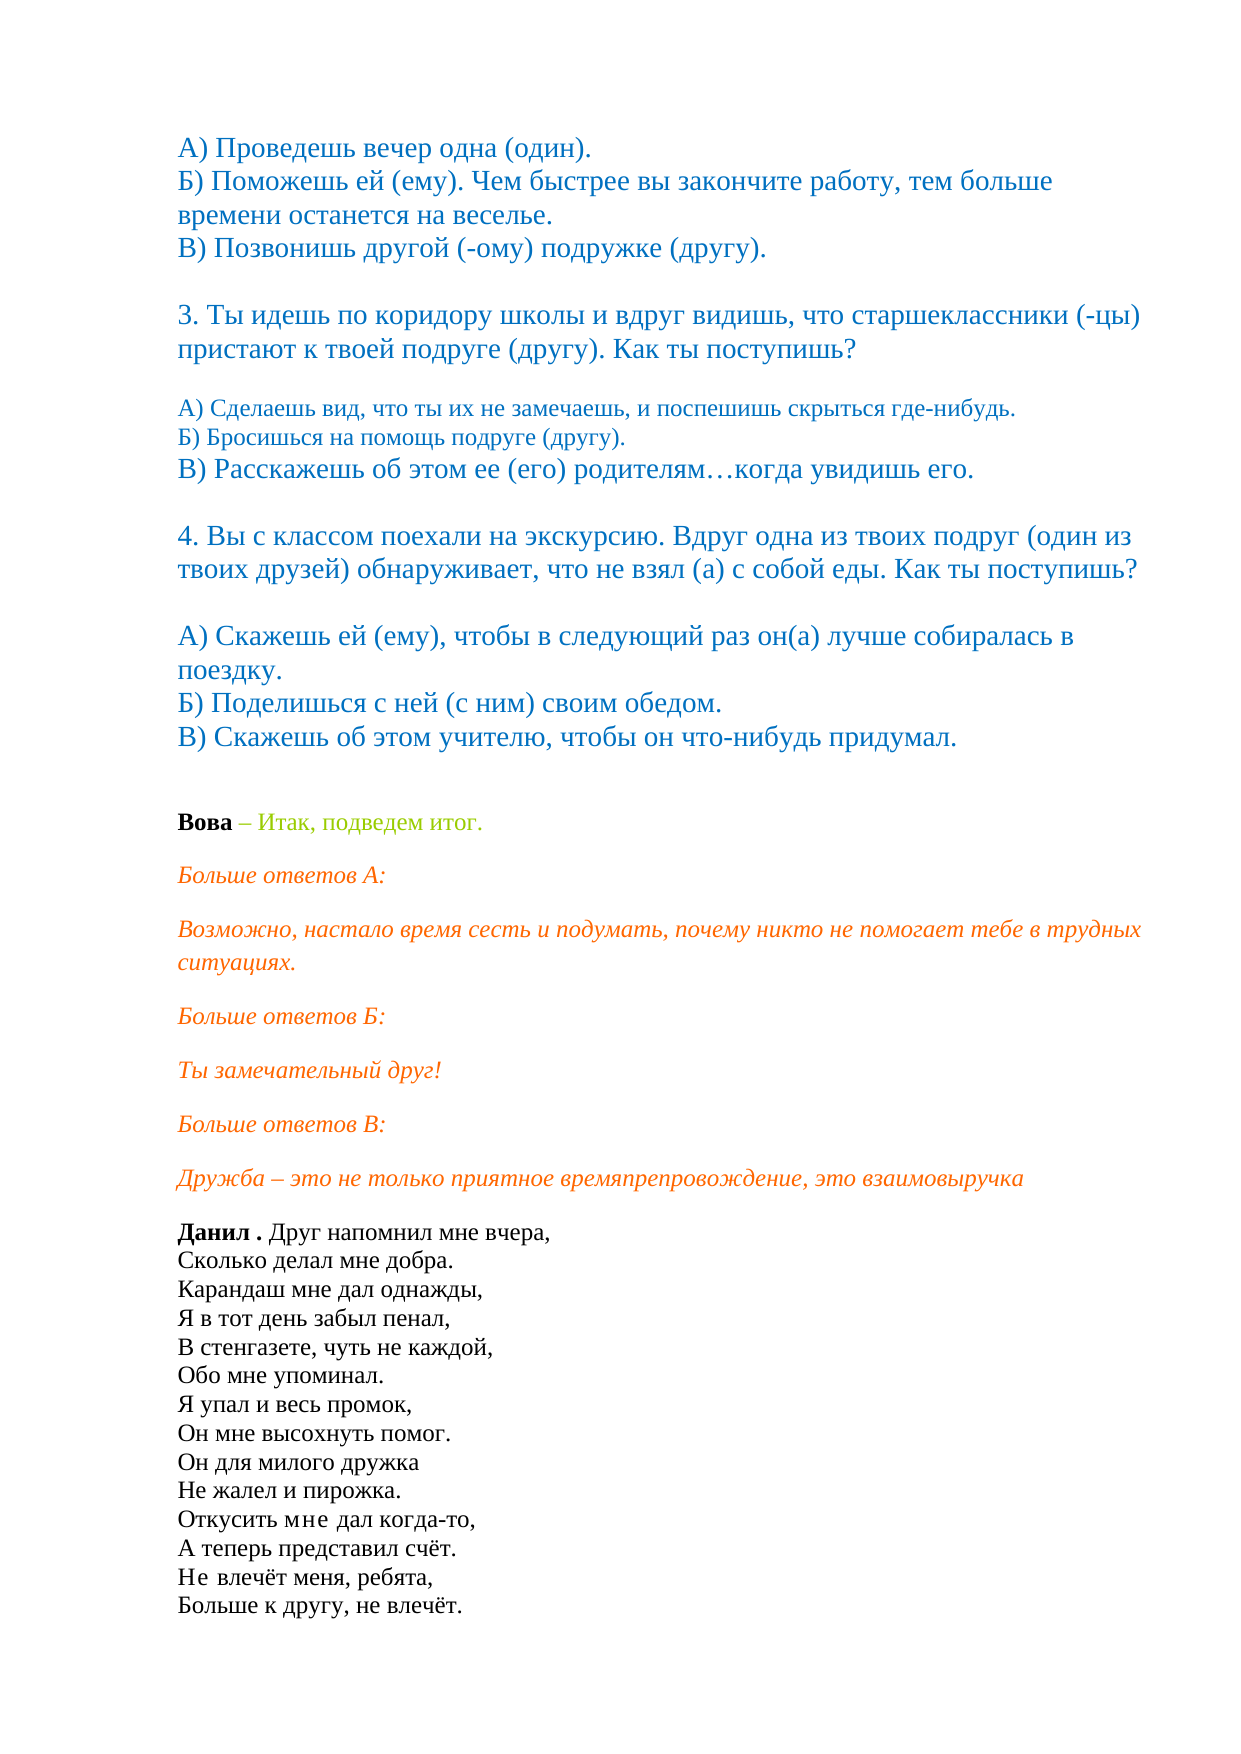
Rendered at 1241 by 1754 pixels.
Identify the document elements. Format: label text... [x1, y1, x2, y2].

text Возможно, настало время сесть и подумать, почему никто не помогает тебе в трудных ситуациях. [177, 914, 1152, 976]
text Откусить мне дал когда-то, [177, 1504, 1152, 1533]
text Б) Бросишься на помощь подруге (другу). [177, 422, 1152, 451]
text А) Сделаешь вид, что ты их не замечаешь, и поспешишь скрыться где-нибудь. [177, 393, 1152, 422]
text В) Позвонишь другой (-ому) подружке (другу). [177, 230, 1152, 264]
text Данил . Друг напомнил мне вчера, [177, 1217, 1152, 1245]
text Не влечёт меня, ребята, [177, 1562, 1152, 1590]
text Больше к другу, не влечёт. [177, 1590, 1152, 1619]
text Ты замечательный друг! [177, 1055, 1152, 1084]
text Б) Поможешь ей (ему). Чем быстрее вы закончите работу, тем больше времени останется на веселье. [177, 163, 1152, 230]
text Не жалел и пирожка. [177, 1475, 1152, 1504]
text Обо мне упоминал. [177, 1360, 1152, 1389]
text Карандаш мне дал однажды, [177, 1274, 1152, 1303]
text Больше ответов А: [177, 860, 1152, 889]
text А) Скажешь ей (ему), чтобы в следующий раз он(а) лучше собиралась в поездку. [177, 618, 1152, 686]
text Больше ответов Б: [177, 1001, 1152, 1030]
text А теперь представил счёт. [177, 1533, 1152, 1562]
text Я упал и весь промок, [177, 1389, 1152, 1418]
text В) Скажешь об этом учителю, чтобы он что-нибудь придумал. [177, 719, 1152, 753]
text Я в тот день забыл пенал, [177, 1303, 1152, 1332]
text Он мне высохнуть помог. [177, 1418, 1152, 1447]
text Б) Поделишься с ней (с ним) своим обедом. [177, 686, 1152, 719]
text Сколько делал мне добра. [177, 1245, 1152, 1274]
text Вова – Итак, подведем итог. [177, 807, 1152, 835]
text В) Расскажешь об этом ее (его) родителям…когда увидишь его. [177, 451, 1152, 484]
text Он для милого дружка [177, 1447, 1152, 1475]
text 4. Вы с классом поехали на экскурсию. Вдруг одна из твоих подруг (один из твоих друзей) обнаруживает, что не взял (а) с собой еды. Как ты поступишь? [177, 518, 1152, 585]
text Больше ответов В: [177, 1109, 1152, 1138]
text 3. Ты идешь по коридору школы и вдруг видишь, что старшеклассники (-цы) пристают к твоей подруге (другу). Как ты поступишь? [177, 297, 1152, 364]
text А) Проведешь вечер одна (один). [177, 130, 1152, 163]
text В стенгазете, чуть не каждой, [177, 1332, 1152, 1360]
text Дружба – это не только приятное времяпрепровождение, это взаимовыручка [177, 1163, 1152, 1191]
